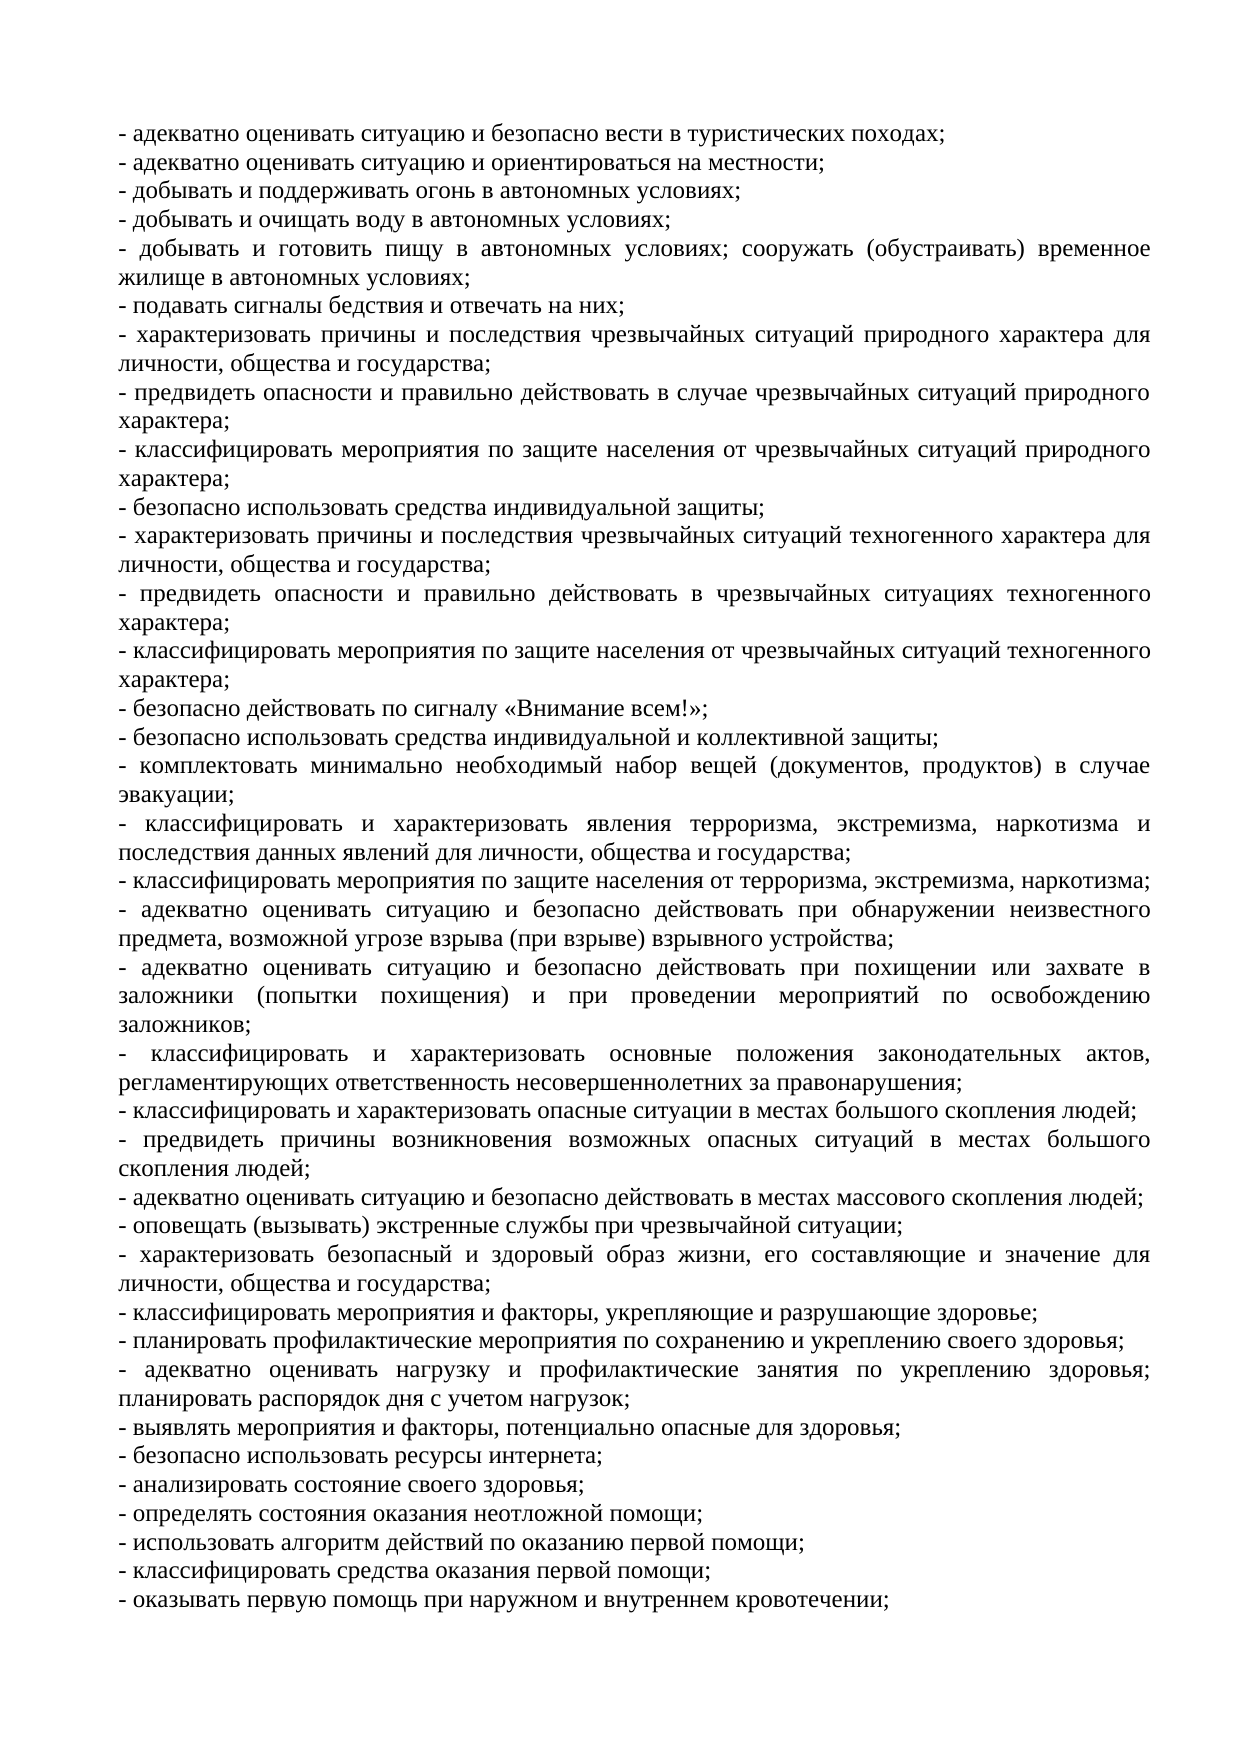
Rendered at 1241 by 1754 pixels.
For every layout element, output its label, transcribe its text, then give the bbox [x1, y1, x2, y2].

text - классифицировать мероприятия по защите населения от чрезвычайных ситуаций техногенного характера; [118, 636, 1152, 693]
text - безопасно использовать ресурсы интернета; [118, 1441, 1152, 1469]
text - классифицировать мероприятия по защите населения от терроризма, экстремизма, наркотизма; [118, 866, 1152, 894]
text - безопасно действовать по сигналу «Внимание всем!»; [118, 693, 1152, 722]
text - анализировать состояние своего здоровья; [118, 1469, 1152, 1498]
text - классифицировать и характеризовать основные положения законодательных актов, регламентирующих ответственность несовершеннолетних за правонарушения; [118, 1038, 1152, 1096]
text - характеризовать причины и последствия чрезвычайных ситуаций природного характера для личности, общества и государства; [118, 319, 1152, 377]
text - классифицировать мероприятия по защите населения от чрезвычайных ситуаций природного характера; [118, 434, 1152, 492]
text - безопасно использовать средства индивидуальной защиты; [118, 492, 1152, 521]
text - оказывать первую помощь при наружном и внутреннем кровотечении; [118, 1584, 1152, 1613]
text - комплектовать минимально необходимый набор вещей (документов, продуктов) в случае эвакуации; [118, 751, 1152, 808]
text - предвидеть опасности и правильно действовать в случае чрезвычайных ситуаций природного характера; [118, 377, 1152, 434]
text - классифицировать средства оказания первой помощи; [118, 1556, 1152, 1584]
text - адекватно оценивать ситуацию и ориентироваться на местности; [118, 147, 1152, 176]
text - предвидеть причины возникновения возможных опасных ситуаций в местах большого скопления людей; [118, 1124, 1152, 1182]
text - безопасно использовать средства индивидуальной и коллективной защиты; [118, 722, 1152, 751]
text - оповещать (вызывать) экстренные службы при чрезвычайной ситуации; [118, 1211, 1152, 1239]
text - адекватно оценивать ситуацию и безопасно действовать в местах массового скопления людей; [118, 1182, 1152, 1211]
text - добывать и поддерживать огонь в автономных условиях; [118, 176, 1152, 204]
text - использовать алгоритм действий по оказанию первой помощи; [118, 1527, 1152, 1556]
text - адекватно оценивать нагрузку и профилактические занятия по укреплению здоровья; планировать распорядок дня с учетом нагрузок; [118, 1354, 1152, 1412]
text - классифицировать мероприятия и факторы, укрепляющие и разрушающие здоровье; [118, 1297, 1152, 1326]
text - адекватно оценивать ситуацию и безопасно действовать при обнаружении неизвестного предмета, возможной угрозе взрыва (при взрыве) взрывного устройства; [118, 894, 1152, 952]
text - классифицировать и характеризовать опасные ситуации в местах большого скопления людей; [118, 1096, 1152, 1124]
text - классифицировать и характеризовать явления терроризма, экстремизма, наркотизма и последствия данных явлений для личности, общества и государства; [118, 808, 1152, 866]
text - определять состояния оказания неотложной помощи; [118, 1498, 1152, 1527]
text - адекватно оценивать ситуацию и безопасно действовать при похищении или захвате в заложники (попытки похищения) и при проведении мероприятий по освобождению заложников; [118, 952, 1152, 1038]
text - предвидеть опасности и правильно действовать в чрезвычайных ситуациях техногенного характера; [118, 578, 1152, 636]
text - добывать и очищать воду в автономных условиях; [118, 204, 1152, 233]
text - добывать и готовить пищу в автономных условиях; сооружать (обустраивать) временное жилище в автономных условиях; [118, 233, 1152, 291]
text - характеризовать причины и последствия чрезвычайных ситуаций техногенного характера для личности, общества и государства; [118, 521, 1152, 578]
text - подавать сигналы бедствия и отвечать на них; [118, 291, 1152, 319]
text - адекватно оценивать ситуацию и безопасно вести в туристических походах; [118, 118, 1152, 147]
text - характеризовать безопасный и здоровый образ жизни, его составляющие и значение для личности, общества и государства; [118, 1239, 1152, 1297]
text - планировать профилактические мероприятия по сохранению и укреплению своего здоровья; [118, 1326, 1152, 1354]
text - выявлять мероприятия и факторы, потенциально опасные для здоровья; [118, 1412, 1152, 1441]
